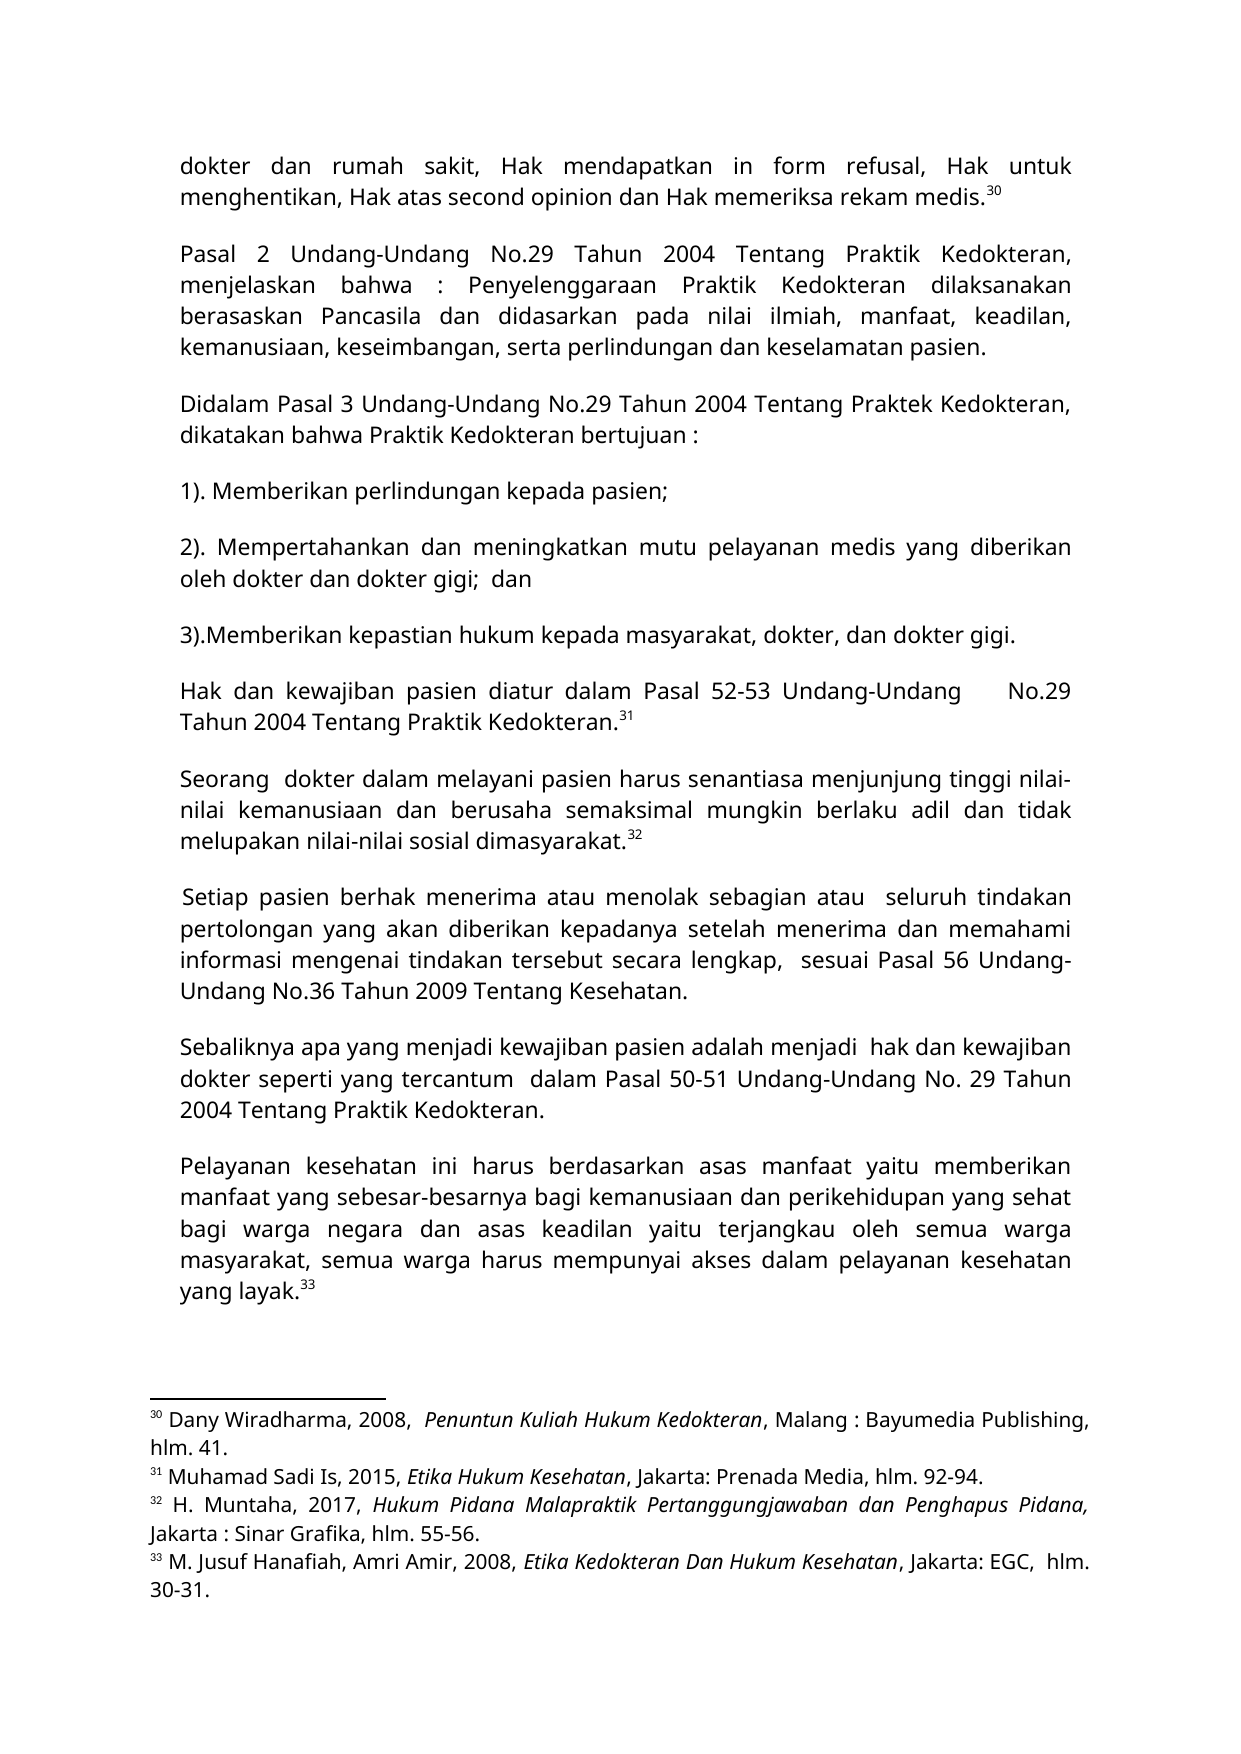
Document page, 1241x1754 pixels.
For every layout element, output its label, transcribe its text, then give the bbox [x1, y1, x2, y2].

text Didalam Pasal 3 Undang-Undang No.29 Tahun 2004 Tentang Praktek Kedokteran, dikatakan bahwa Praktik Kedokteran bertujuan : [179, 387, 1072, 450]
text 1). Memberikan perlindungan kepada pasien; [179, 475, 1072, 506]
text 2). Mempertahankan dan meningkatkan mutu pelayanan medis yang diberikan oleh dokter dan dokter gigi; dan [179, 531, 1072, 594]
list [179, 150, 1072, 212]
text Hak dan kewajiban pasien diatur dalam Pasal 52-53 Undang-Undang No.29 Tahun 2004 Tentang Praktik Kedokteran. [179, 675, 1072, 737]
text Sebaliknya apa yang menjadi kewajiban pasien adalah menjadi hak dan kewajiban dokter seperti yang tercantum dalam Pasal 50-51 Undang-Undang No. 29 Tahun 2004 Tentang Praktik Kedokteran. [179, 1031, 1072, 1125]
text Pelayanan kesehatan ini harus berdasarkan asas manfaat yaitu memberikan manfaat yang sebesar-besarnya bagi kemanusiaan dan perikehidupan yang sehat bagi warga negara dan asas keadilan yaitu terjangkau oleh semua warga masyarakat, semua warga harus mempunyai akses dalam pelayanan kesehatan yang layak. [179, 1150, 1072, 1306]
text Setiap pasien berhak menerima atau menolak sebagian atau seluruh tindakan pertolongan yang akan diberikan kepadanya setelah menerima dan memahami informasi mengenai tindakan tersebut secara lengkap, sesuai Pasal 56 Undang-Undang No.36 Tahun 2009 Tentang Kesehatan. [179, 881, 1072, 1006]
text Seorang dokter dalam melayani pasien harus senantiasa menjunjung tinggi nilai-nilai kemanusiaan dan berusaha semaksimal mungkin berlaku adil dan tidak melupakan nilai-nilai sosial dimasyarakat. [179, 762, 1072, 856]
text 3).Memberikan kepastian hukum kepada masyarakat, dokter, dan dokter gigi. [179, 619, 1072, 650]
text Pasal 2 Undang-Undang No.29 Tahun 2004 Tentang Praktik Kedokteran, menjelaskan bahwa : Penyelenggaraan Praktik Kedokteran dilaksanakan berasaskan Pancasila dan didasarkan pada nilai ilmiah, manfaat, keadilan, kemanusiaan, keseimbangan, serta perlindungan dan keselamatan pasien. [179, 237, 1072, 362]
